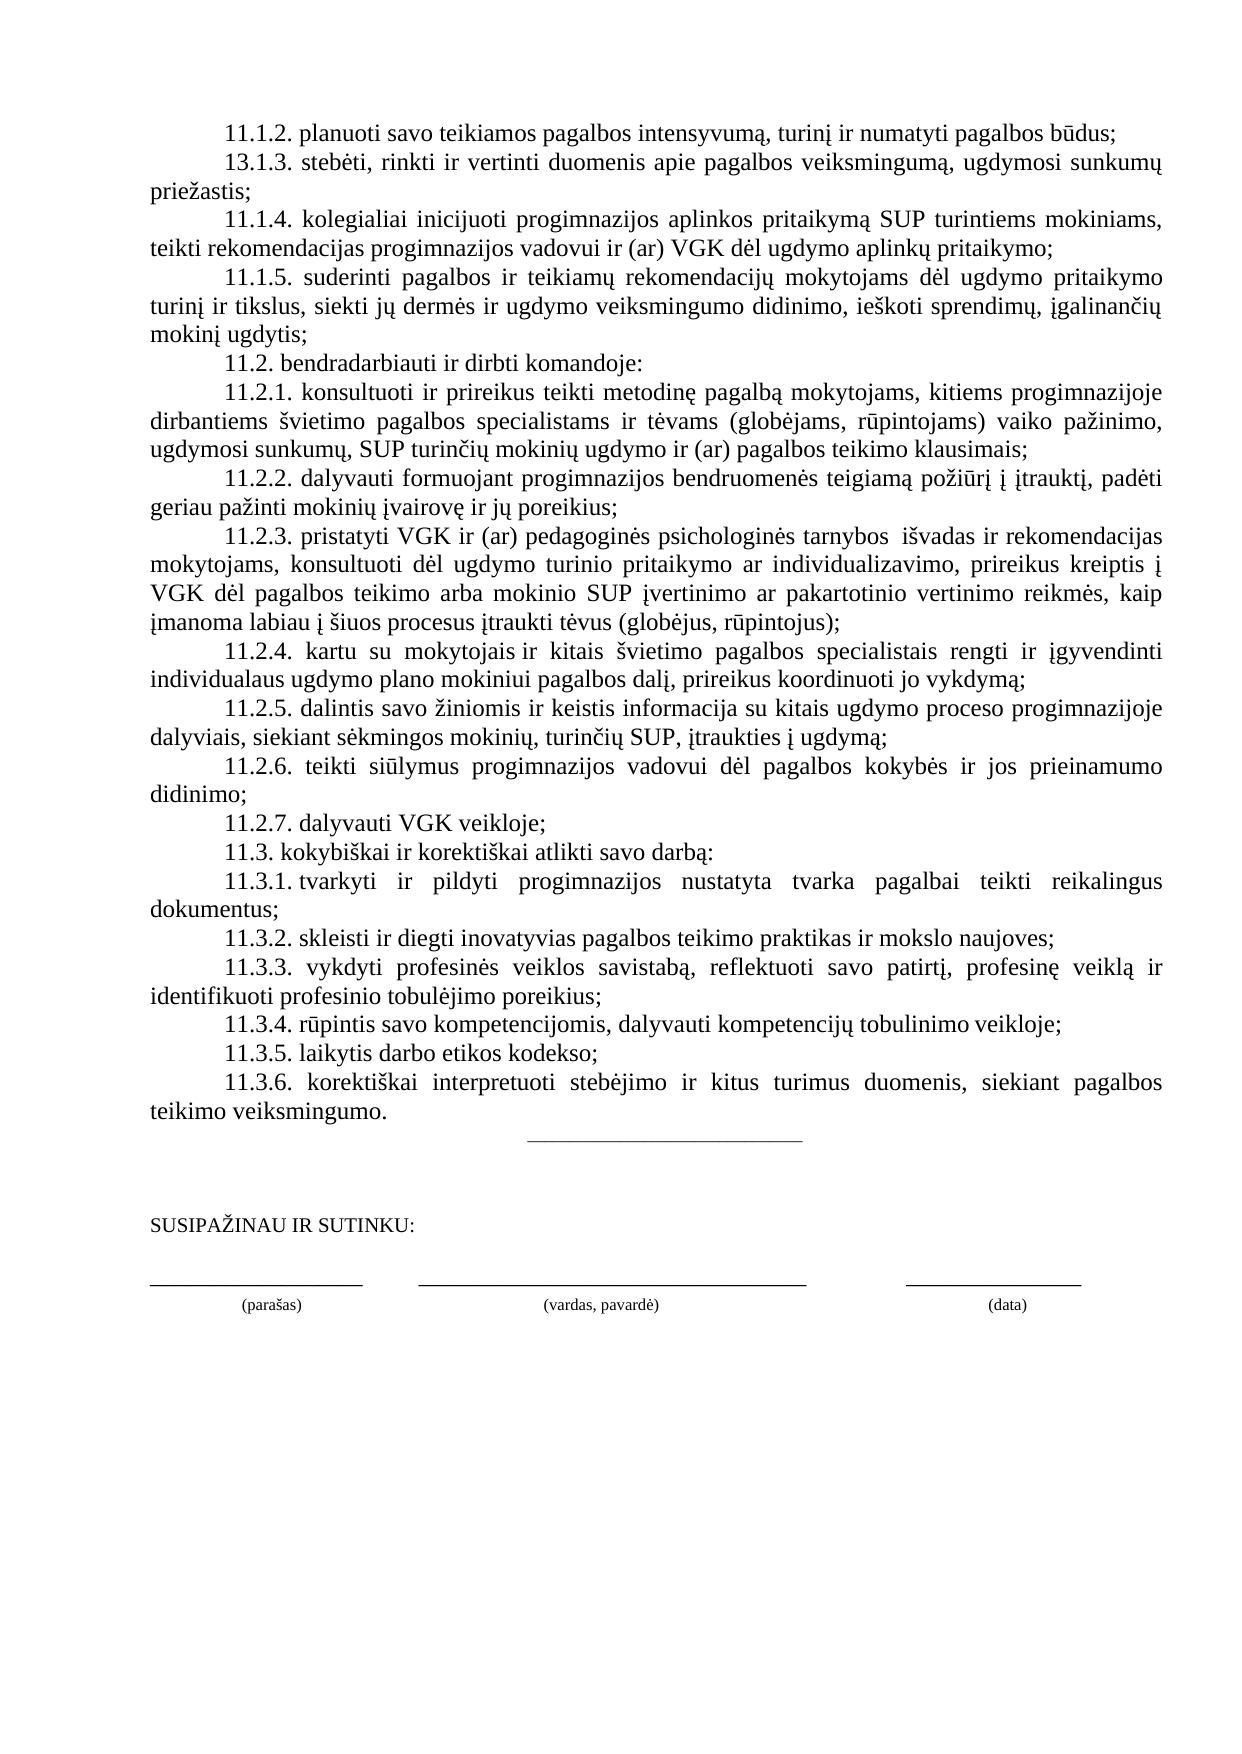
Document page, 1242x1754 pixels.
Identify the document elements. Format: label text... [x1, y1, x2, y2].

text _________________________________ [150, 1124, 1180, 1144]
text 11.2.5. dalintis savo žiniomis ir keistis informacija su kitais ugdymo proceso progimnazijoje dalyviais, siekiant sėkmingos mokinių, turinčių SUP, įtraukties į ugdymą; [150, 693, 1163, 751]
text 13.1.3. stebėti, rinkti ir vertinti duomenis apie pagalbos veiksmingumą, ugdymosi sunkumų priežastis; [150, 147, 1163, 204]
text 11.2.6. teikti siūlymus progimnazijos vadovui dėl pagalbos kokybės ir jos prieinamumo didinimo; [150, 751, 1163, 808]
text 11.3. kokybiškai ir korektiškai atlikti savo darbą: [150, 837, 1163, 866]
text _________________ _______________________________ ______________ [150, 1261, 1163, 1288]
text (parašas) (vardas, pavardė) (data) [150, 1288, 1163, 1316]
text 11.3.6. korektiškai interpretuoti stebėjimo ir kitus turimus duomenis, siekiant pagalbos teikimo veiksmingumo. [150, 1067, 1163, 1124]
text 11.3.5. laikytis darbo etikos kodekso; [150, 1038, 1163, 1067]
text 11.1.2. planuoti savo teikiamos pagalbos intensyvumą, turinį ir numatyti pagalbos būdus; [150, 118, 1163, 147]
text 11.2.7. dalyvauti VGK veikloje; [150, 808, 1163, 837]
text 11.3.3. vykdyti profesinės veiklos savistabą, reflektuoti savo patirtį, profesinę veiklą ir identifikuoti profesinio tobulėjimo poreikius; [150, 952, 1163, 1009]
text 11.2.2. dalyvauti formuojant progimnazijos bendruomenės teigiamą požiūrį į įtrauktį, padėti geriau pažinti mokinių įvairovę ir jų poreikius; [150, 463, 1163, 521]
text 11.1.5. suderinti pagalbos ir teikiamų rekomendacijų mokytojams dėl ugdymo pritaikymo turinį ir tikslus, siekti jų dermės ir ugdymo veiksmingumo didinimo, ieškoti sprendimų, įgalinančių mokinį ugdytis; [150, 262, 1163, 348]
text 11.2.4. kartu su mokytojais ir kitais švietimo pagalbos specialistais rengti ir įgyvendinti individualaus ugdymo plano mokiniui pagalbos dalį, prireikus koordinuoti jo vykdymą; [150, 636, 1163, 693]
text 11.3.1. tvarkyti ir pildyti progimnazijos nustatyta tvarka pagalbai teikti reikalingus dokumentus; [150, 866, 1163, 923]
text 11.2. bendradarbiauti ir dirbti komandoje: [150, 348, 1163, 377]
text 11.2.1. konsultuoti ir prireikus teikti metodinę pagalbą mokytojams, kitiems progimnazijoje dirbantiems švietimo pagalbos specialistams ir tėvams (globėjams, rūpintojams) vaiko pažinimo, ugdymosi sunkumų, SUP turinčių mokinių ugdymo ir (ar) pagalbos teikimo klausimais; [150, 377, 1163, 463]
text SUSIPAŽINAU IR SUTINKU: [150, 1213, 1153, 1237]
text 11.3.2. skleisti ir diegti inovatyvias pagalbos teikimo praktikas ir mokslo naujoves; [150, 923, 1163, 952]
text 11.2.3. pristatyti VGK ir (ar) pedagoginės psichologinės tarnybos išvadas ir rekomendacijas mokytojams, konsultuoti dėl ugdymo turinio pritaikymo ar individualizavimo, prireikus kreiptis į VGK dėl pagalbos teikimo arba mokinio SUP įvertinimo ar pakartotinio vertinimo reikmės, kaip įmanoma labiau į šiuos procesus įtraukti tėvus (globėjus, rūpintojus); [150, 521, 1163, 636]
text 11.1.4. kolegialiai inicijuoti progimnazijos aplinkos pritaikymą SUP turintiems mokiniams, teikti rekomendacijas progimnazijos vadovui ir (ar) VGK dėl ugdymo aplinkų pritaikymo; [150, 204, 1163, 262]
text 11.3.4. rūpintis savo kompetencijomis, dalyvauti kompetencijų tobulinimo veikloje; [150, 1009, 1163, 1038]
